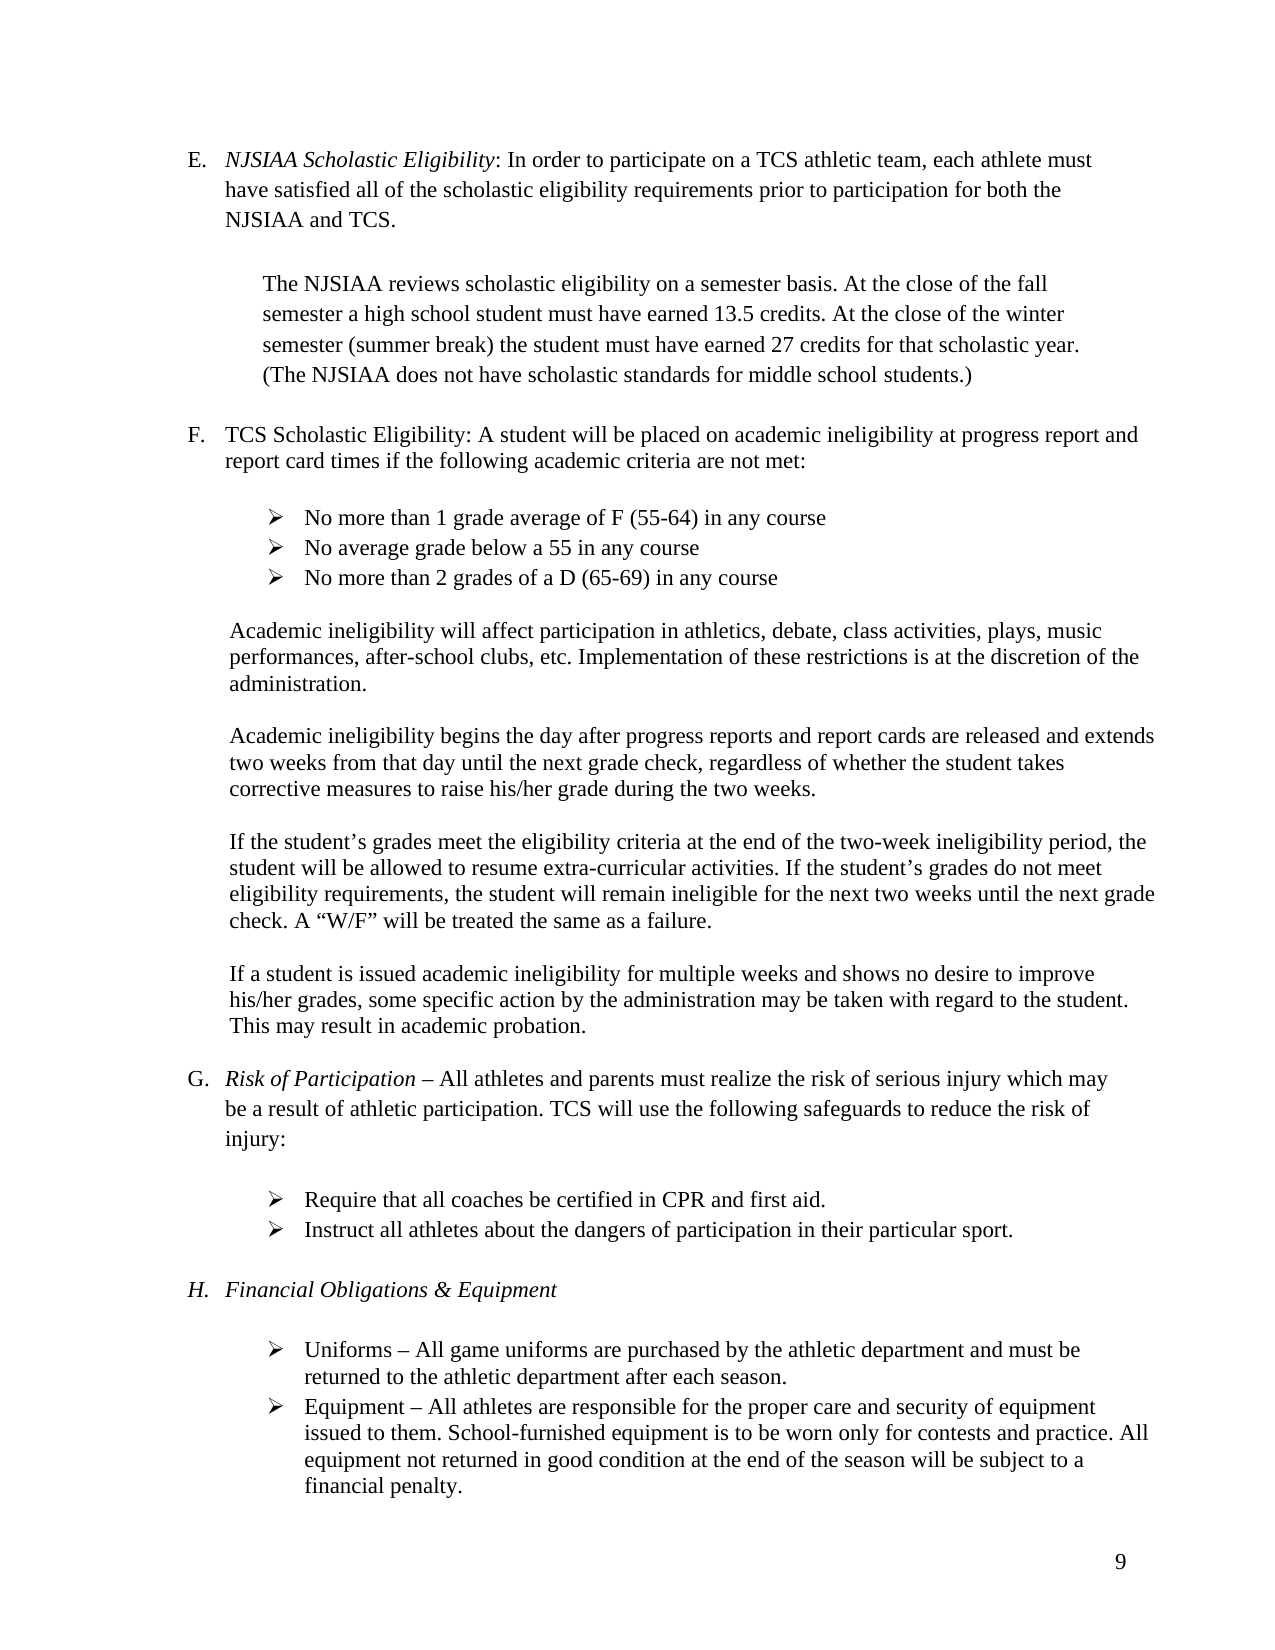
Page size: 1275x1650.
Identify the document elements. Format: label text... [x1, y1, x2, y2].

text Academic ineligibility begins the day after progress reports and report cards are released and extends two weeks from that day until the next grade check, regardless of whether the student takes corrective measures to raise his/her grade during the two weeks. [229, 722, 1158, 801]
list No more than 2 grades of a D (65-69) in any course [267, 564, 1158, 591]
text Academic ineligibility will affect participation in athletics, debate, class activities, plays, music performances, after-school clubs, etc. Implementation of these restrictions is at the discretion of the administration. [229, 617, 1158, 696]
list TCS Scholastic Eligibility: A student will be placed on academic ineligibility at progress report and report card times if the following academic criteria are not met: [187, 421, 1158, 474]
list Financial Obligations & Equipment [187, 1276, 1158, 1302]
list No more than 1 grade average of F (55-64) in any course [267, 504, 1158, 530]
list Equipment – All athletes are responsible for the proper care and security of equipment issued to them. School-furnished equipment is to be worn only for contests and practice. All equipment not returned in good condition at the end of the season will be subject to a financial penalty. [267, 1393, 1158, 1498]
list No average grade below a 55 in any course [267, 534, 1158, 561]
list Uniforms – All game uniforms are purchased by the athletic department and must be returned to the athletic department after each season. [267, 1336, 1158, 1389]
list Instruct all athletes about the dangers of participation in their particular sport. [267, 1216, 1158, 1242]
text If a student is issued academic ineligibility for multiple weeks and shows no desire to improve his/her grades, some specific action by the administration may be taken with regard to the student. This may result in academic probation. [229, 959, 1158, 1039]
text If the student’s grades meet the eligibility criteria at the end of the two-week ineligibility period, the student will be allowed to resume extra-curricular activities. If the student’s grades do not meet eligibility requirements, the student will remain ineligible for the next two weeks until the next grade check. A “W/F” will be treated the same as a failure. [229, 828, 1158, 933]
list NJSIAA Scholastic Eligibility: In order to participate on a TCS athletic team, each athlete must have satisfied all of the scholastic eligibility requirements prior to participation for both the NJSIAA and TCS. [187, 146, 1098, 233]
list Require that all coaches be certified in CPR and first aid. [267, 1186, 1158, 1212]
list Risk of Participation – All athletes and parents must realize the risk of serious injury which may be a result of athletic participation. TCS will use the following safeguards to reduce the risk of injury: [187, 1065, 1109, 1152]
text The NJSIAA reviews scholastic eligibility on a semester basis. At the close of the fall semester a high school student must have earned 13.5 credits. At the close of the winter semester (summer break) the student must have earned 27 credits for that scholastic year. (The NJSIAA does not have scholastic standards for middle school students.) [262, 270, 1119, 387]
